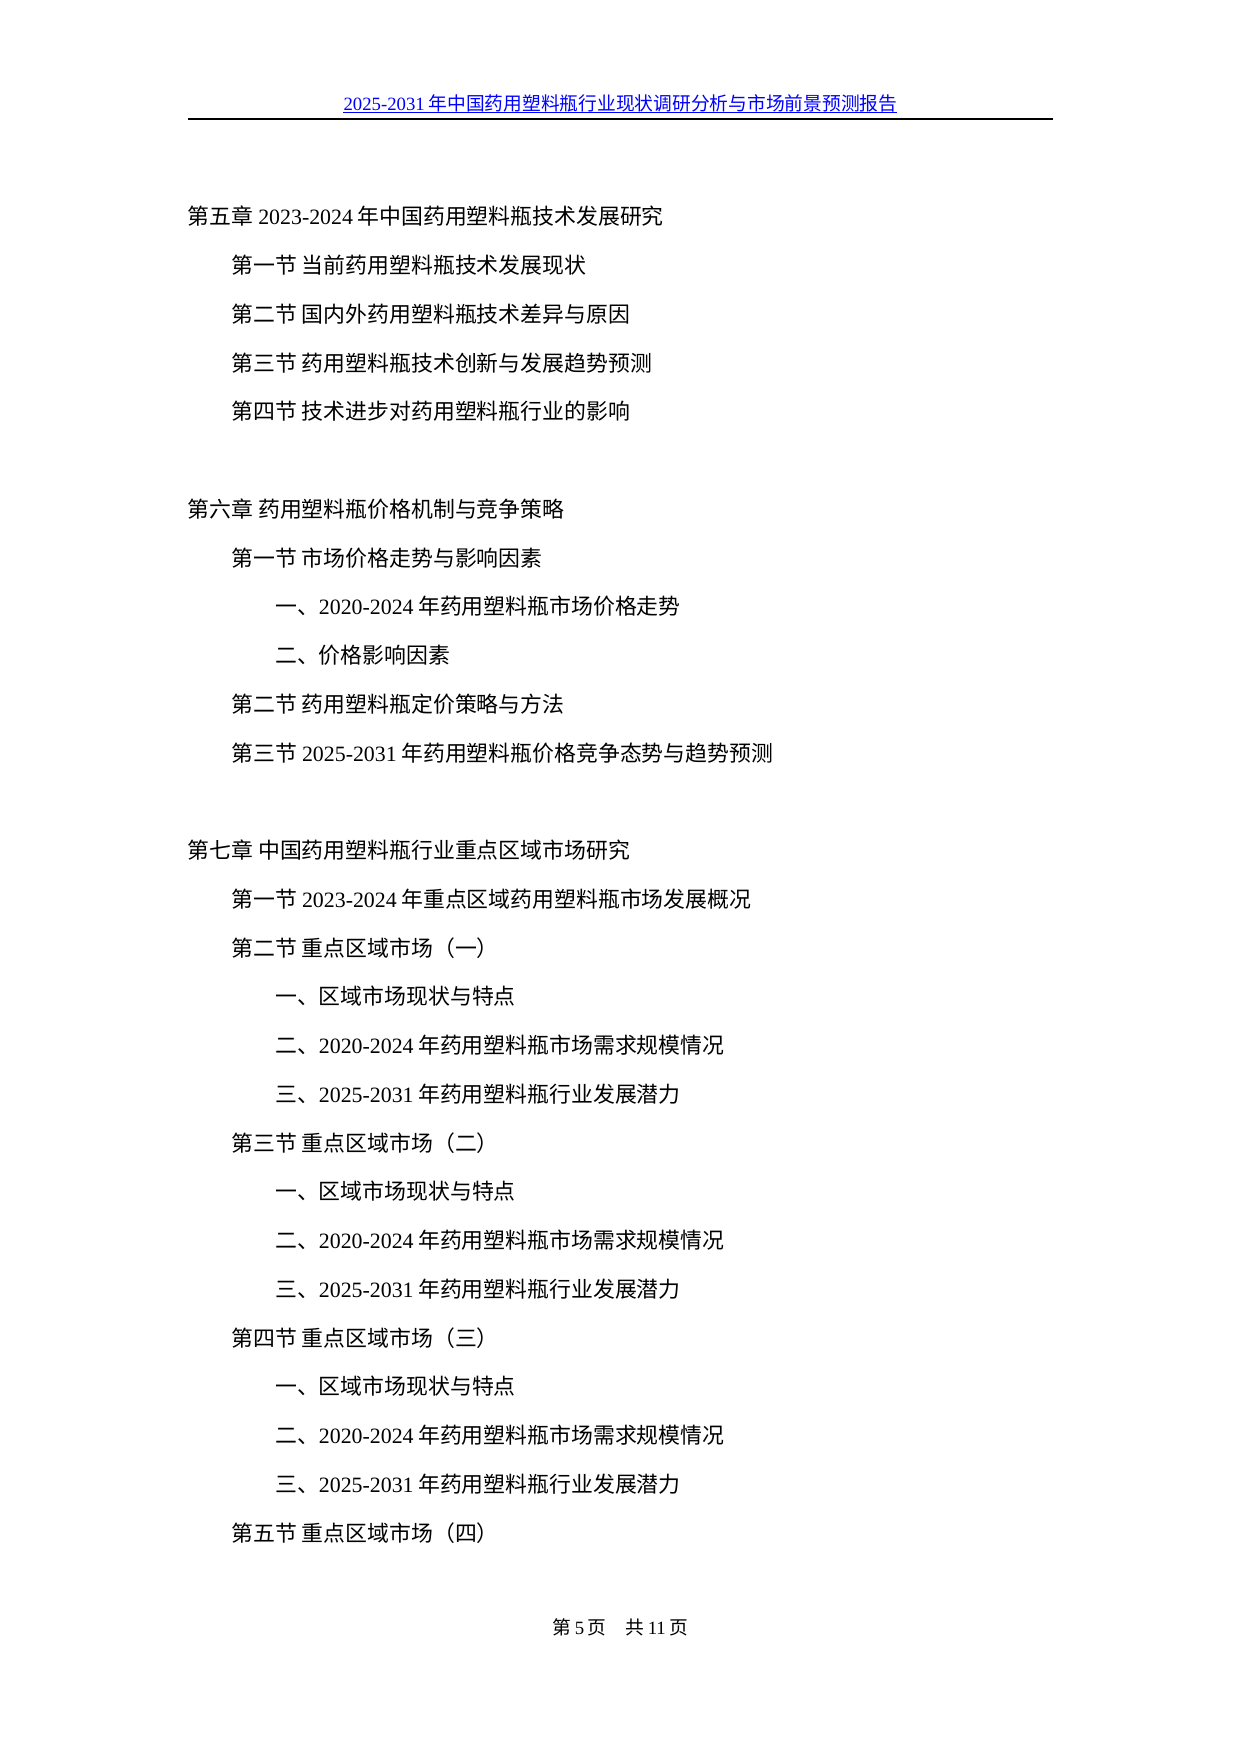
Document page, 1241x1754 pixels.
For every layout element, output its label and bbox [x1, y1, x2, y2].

text [187, 150, 1053, 1548]
